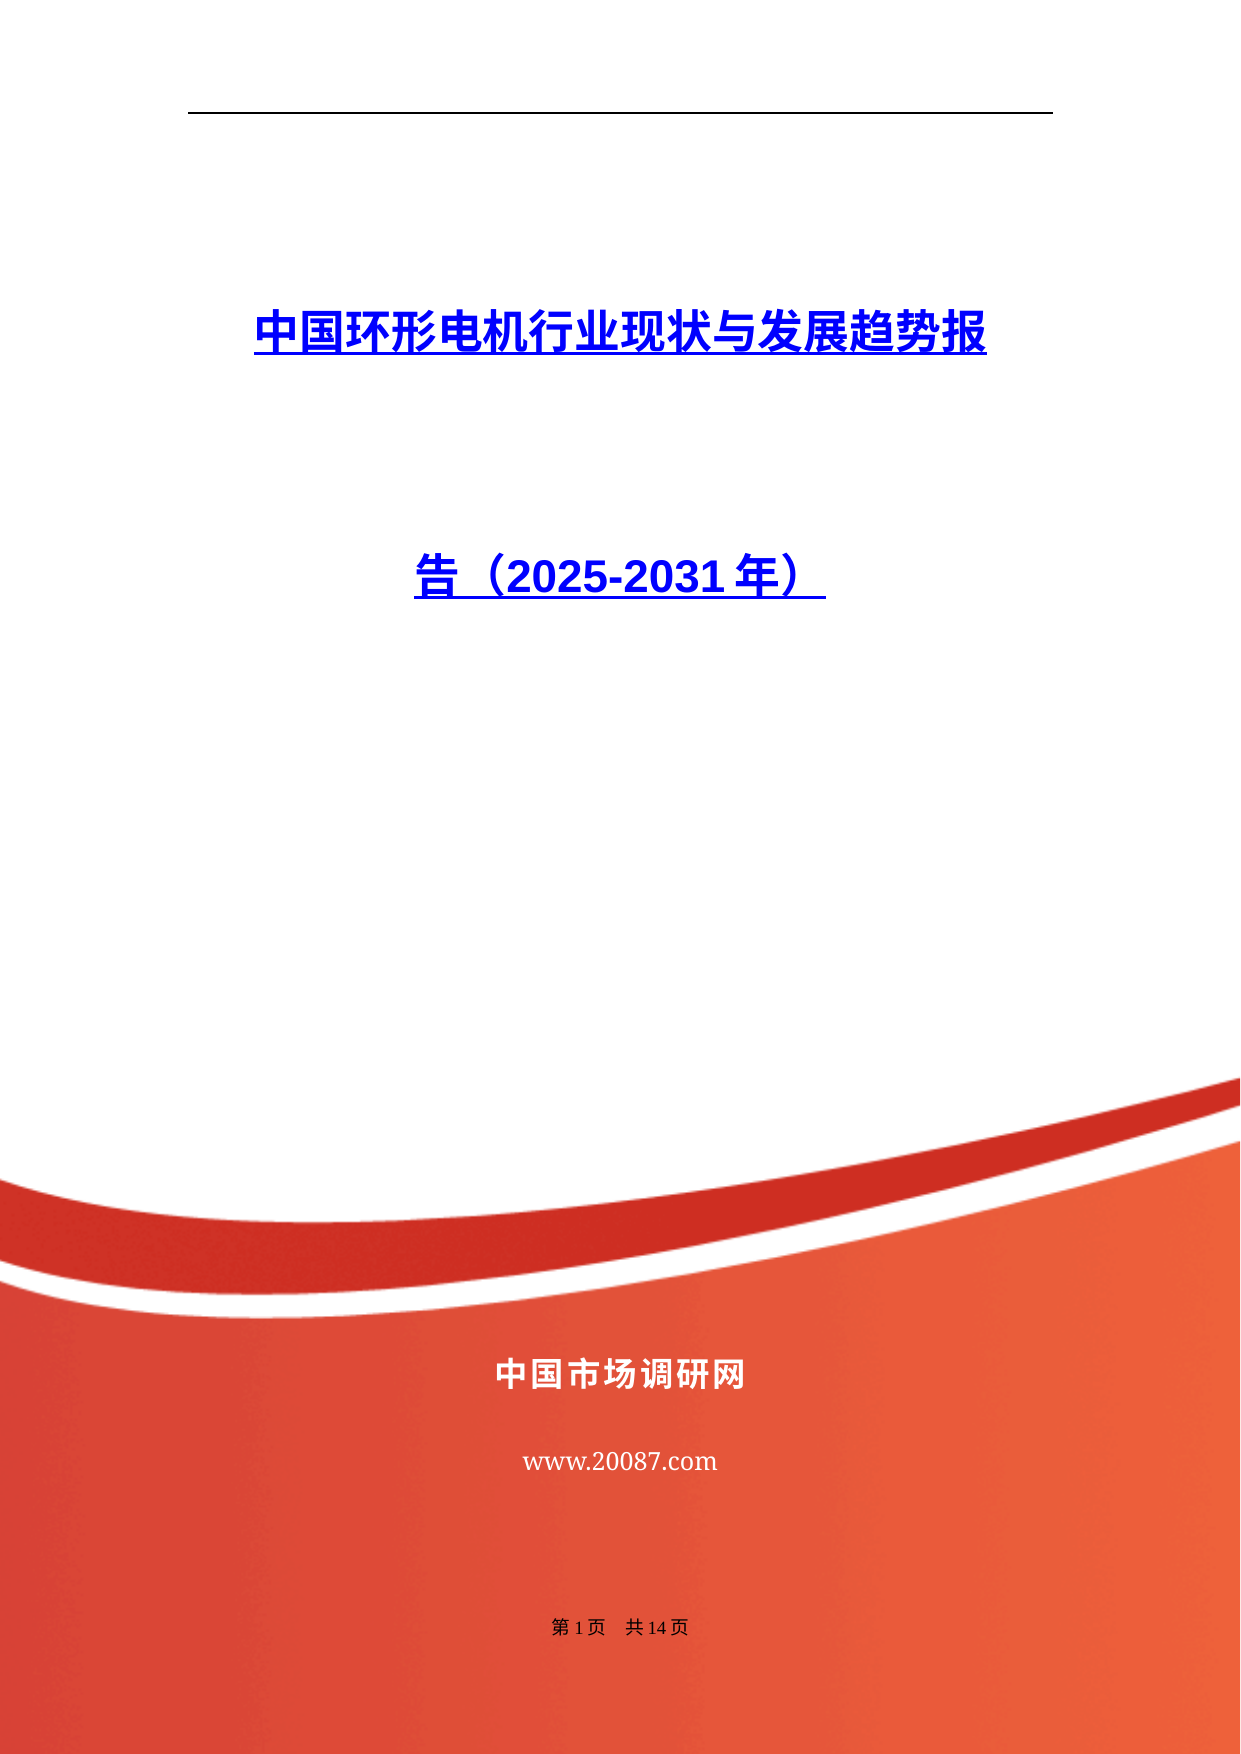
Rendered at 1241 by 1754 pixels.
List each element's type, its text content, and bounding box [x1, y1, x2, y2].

text www.20087.com [187, 1428, 1053, 1493]
subtitle 中国市场调研网 [187, 1339, 1053, 1404]
table_header 中国环形电机行业现状与发展趋势报告（2025-2031年） [188, 207, 1053, 773]
picture [0, 1006, 1241, 1754]
